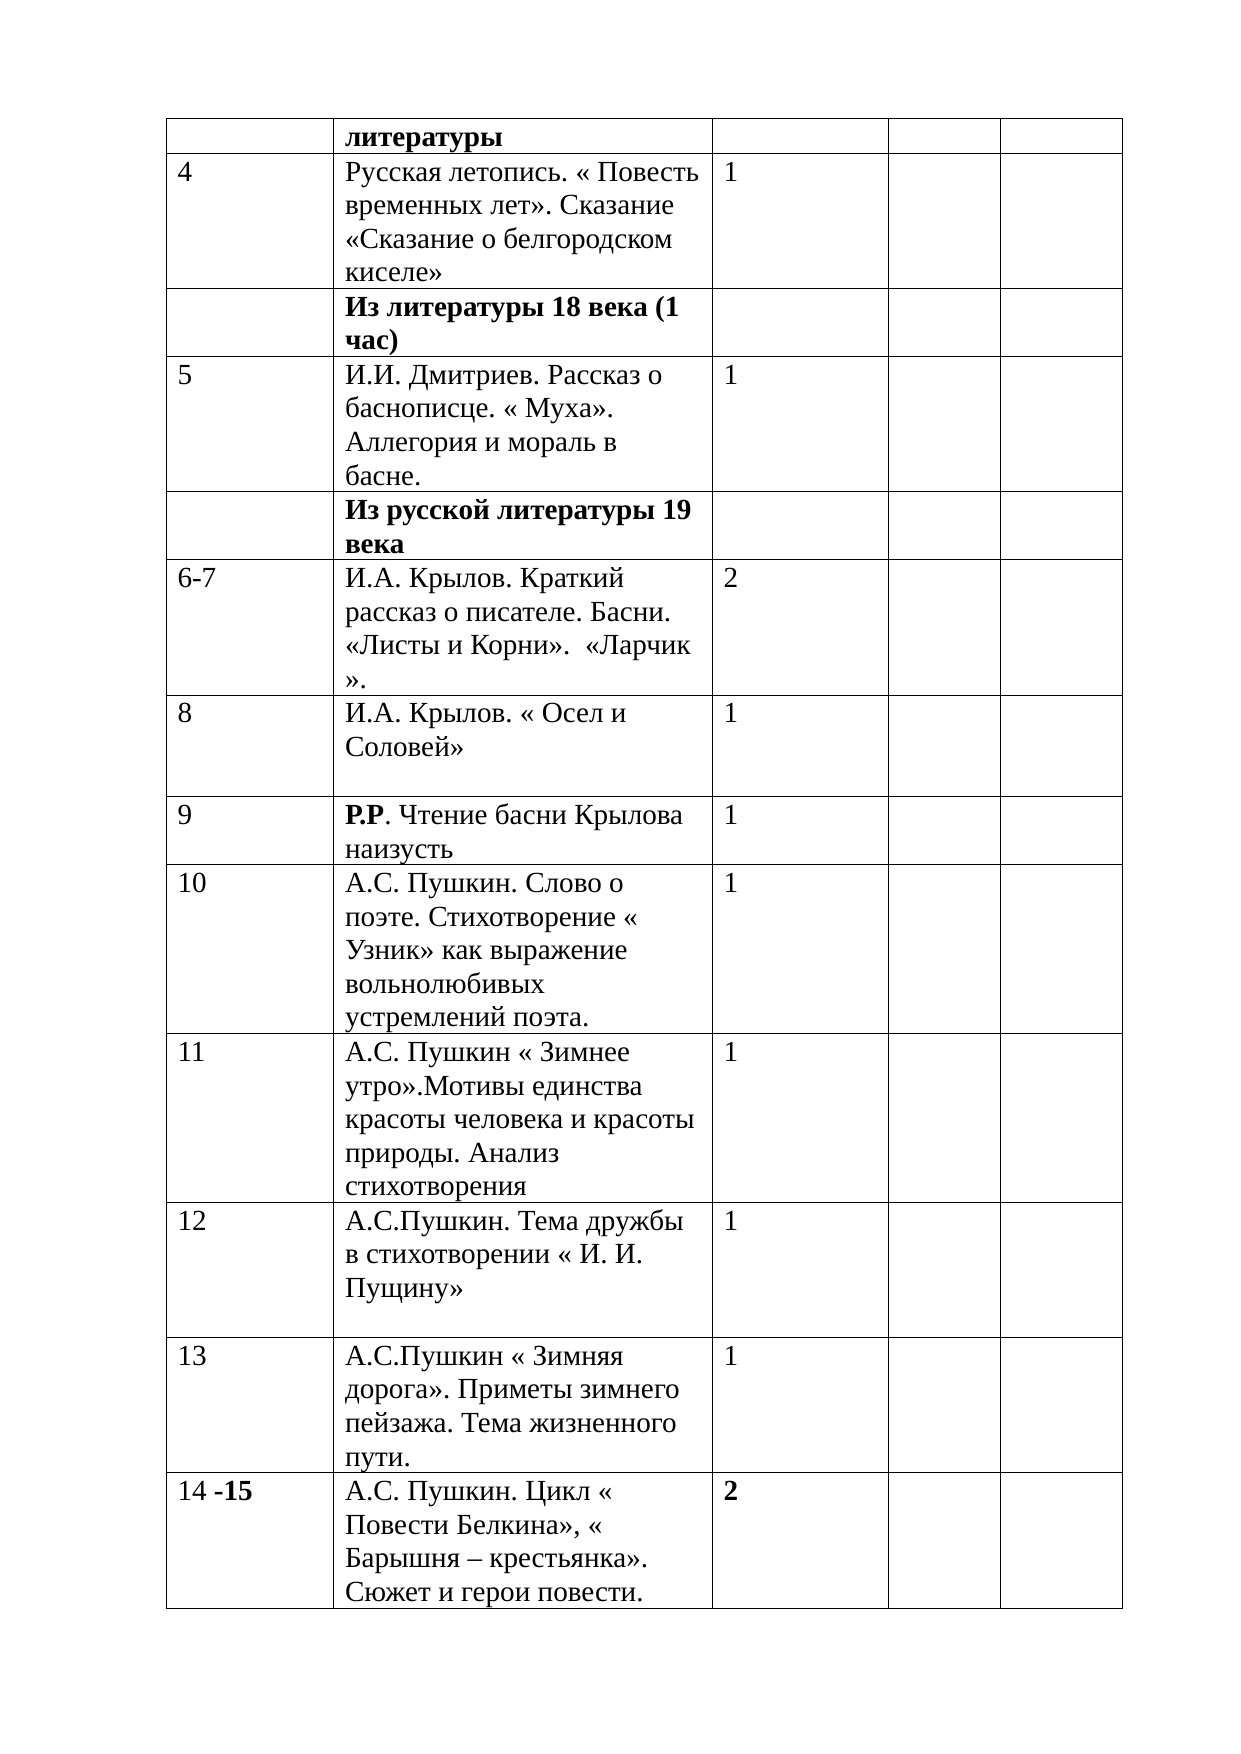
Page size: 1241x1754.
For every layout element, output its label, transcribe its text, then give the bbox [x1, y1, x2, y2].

table_cell [713, 289, 888, 356]
table_cell [889, 357, 1000, 491]
table_cell [1001, 289, 1122, 356]
table_cell [1001, 357, 1122, 491]
table_cell [1001, 865, 1122, 1033]
table_cell Р.Р. Чтение басни Крылова наизусть [334, 797, 712, 864]
table_cell А.С.Пушкин « Зимняя дорога». Приметы зимнего пейзажа. Тема жизненного пути. [334, 1338, 712, 1472]
table_cell 1 [713, 865, 888, 1033]
table_cell И.А. Крылов. « Осел и Соловей» [334, 696, 712, 796]
table_cell [1001, 560, 1122, 694]
table_cell Русская летопись. « Повесть временных лет». Сказание «Сказание о белгородском киселе» [334, 154, 712, 288]
table_cell 12 [167, 1203, 333, 1337]
table_cell [1001, 797, 1122, 864]
table_cell 1 [713, 797, 888, 864]
table_cell [889, 1203, 1000, 1337]
table_cell 1 [713, 1034, 888, 1202]
table_cell 1 [713, 154, 888, 288]
table_cell Из литературы 18 века (1 час) [334, 289, 712, 356]
table_cell 1 [713, 1203, 888, 1337]
table_cell [889, 1473, 1000, 1607]
table_cell [889, 1338, 1000, 1472]
table_cell 4 [167, 154, 333, 288]
table_cell А.С.Пушкин. Тема дружбы в стихотворении « И. И. Пущину» [334, 1203, 712, 1337]
table_cell 11 [167, 1034, 333, 1202]
table_cell [1001, 1473, 1122, 1607]
table_cell 1 [713, 1338, 888, 1472]
table_cell [1001, 696, 1122, 796]
table_cell 10 [167, 865, 333, 1033]
table_cell [1001, 1338, 1122, 1472]
table_cell [889, 560, 1000, 694]
table_cell И.И. Дмитриев. Рассказ о баснописце. « Муха». Аллегория и мораль в басне. [334, 357, 712, 491]
table_cell А.С. Пушкин. Цикл « Повести Белкина», « Барышня – крестьянка». Сюжет и герои повести. [334, 1473, 712, 1607]
table_cell 13 [167, 1338, 333, 1472]
table_cell Из русской литературы 19 века [334, 492, 712, 559]
table_cell [167, 492, 333, 559]
table_cell 6-7 [167, 560, 333, 694]
table_cell 8 [167, 696, 333, 796]
table_cell 2 [713, 560, 888, 694]
table_cell [713, 492, 888, 559]
table_cell [889, 797, 1000, 864]
table_cell [889, 1034, 1000, 1202]
table_cell [713, 119, 888, 153]
table_cell 5 [167, 357, 333, 491]
table_cell [889, 492, 1000, 559]
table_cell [334, 119, 712, 153]
table_cell 1 [713, 357, 888, 491]
table_cell 14 -15 [167, 1473, 333, 1607]
table_cell [1001, 1203, 1122, 1337]
table_cell И.А. Крылов. Краткий рассказ о писателе. Басни. «Листы и Корни». «Ларчик ». [334, 560, 712, 694]
table_cell 2 [713, 1473, 888, 1607]
table_cell [889, 119, 1000, 153]
table_cell [1001, 492, 1122, 559]
table_cell 9 [167, 797, 333, 864]
table_cell [1001, 154, 1122, 288]
table_cell [167, 119, 333, 153]
table_cell [889, 289, 1000, 356]
table_cell [167, 289, 333, 356]
table_cell 1 [713, 696, 888, 796]
table_cell [889, 154, 1000, 288]
table_cell [889, 865, 1000, 1033]
table_cell А.С. Пушкин « Зимнее утро».Мотивы единства красоты человека и красоты природы. Анализ стихотворения [334, 1034, 712, 1202]
table_cell [889, 696, 1000, 796]
table_cell [1001, 119, 1122, 153]
table_cell [1001, 1034, 1122, 1202]
table_cell А.С. Пушкин. Слово о поэте. Стихотворение « Узник» как выражение вольнолюбивых устремлений поэта. [334, 865, 712, 1033]
